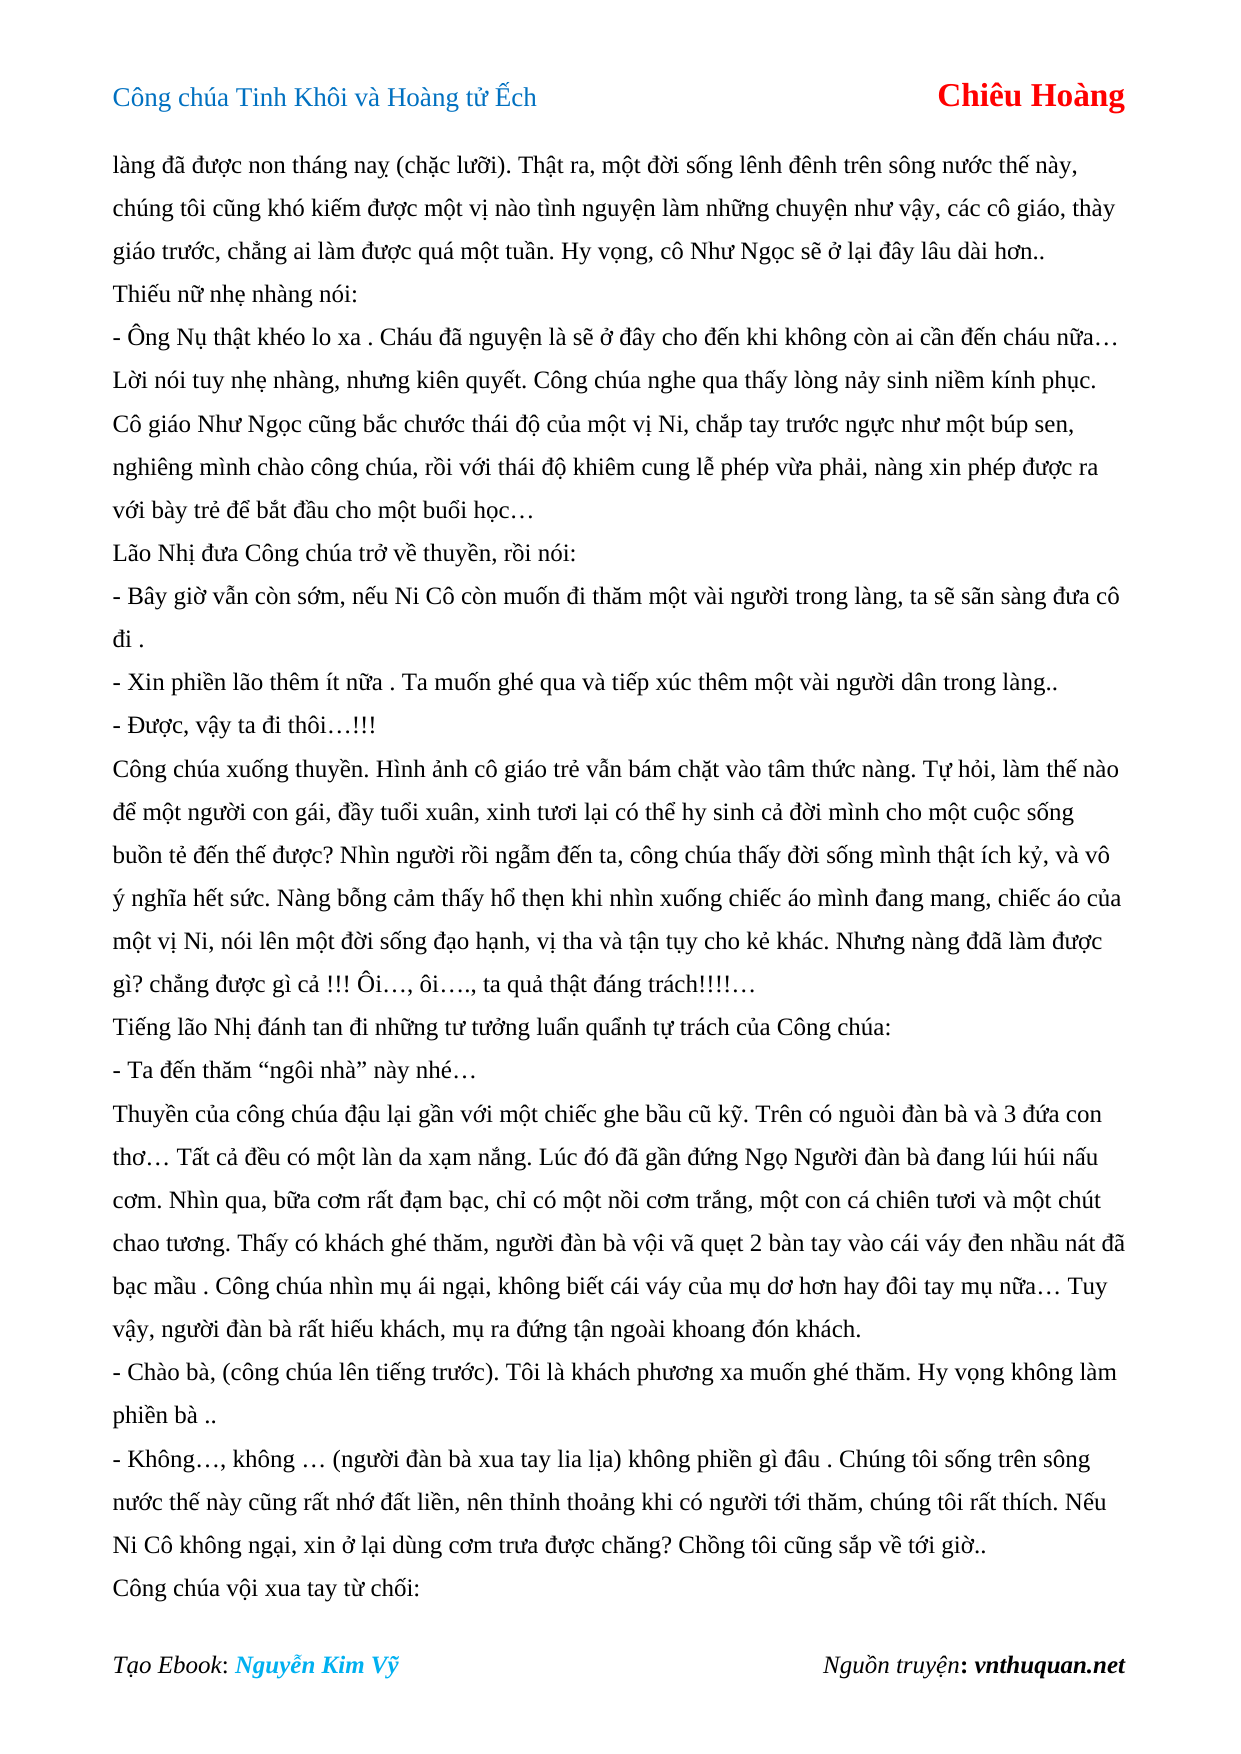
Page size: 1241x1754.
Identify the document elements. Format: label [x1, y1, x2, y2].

text [112, 150, 1128, 1602]
